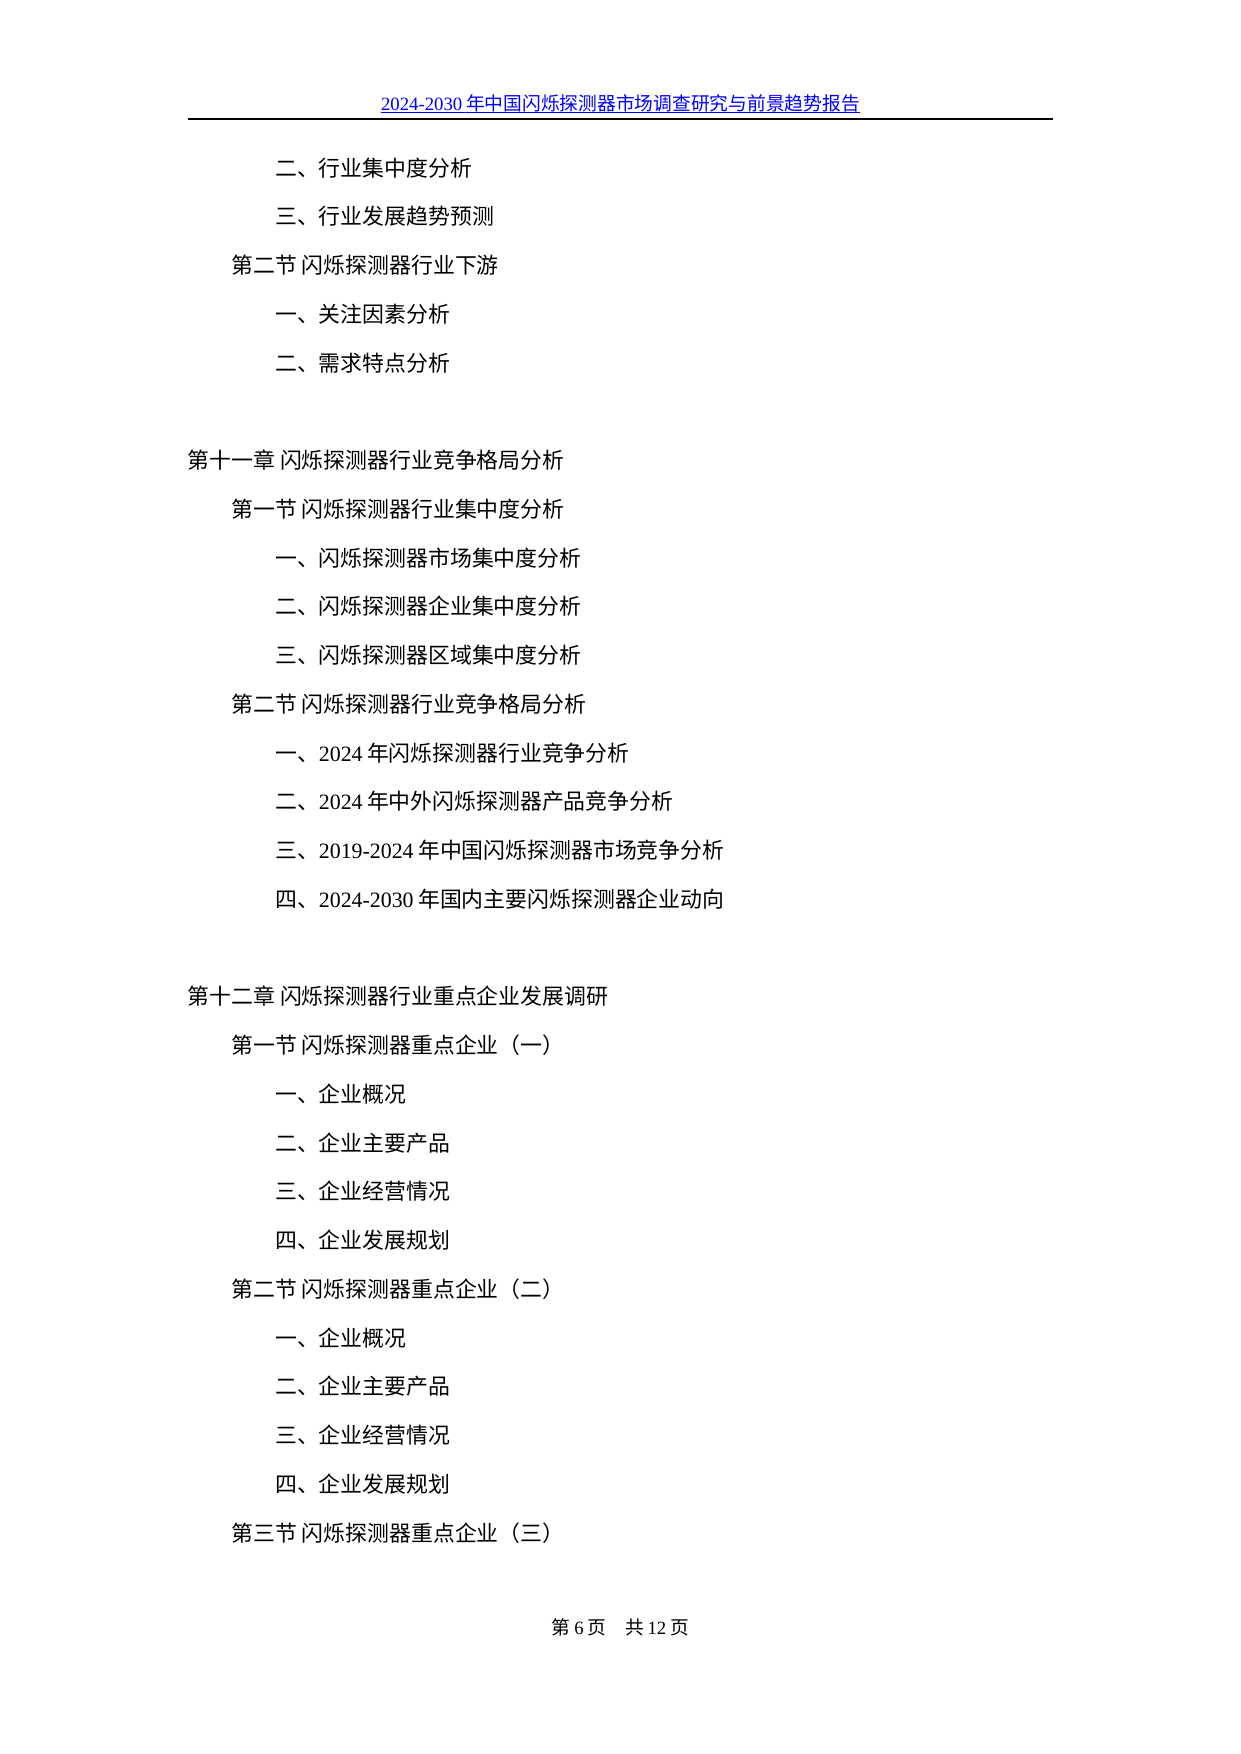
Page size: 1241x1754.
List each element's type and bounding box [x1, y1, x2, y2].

text [187, 150, 1053, 1548]
